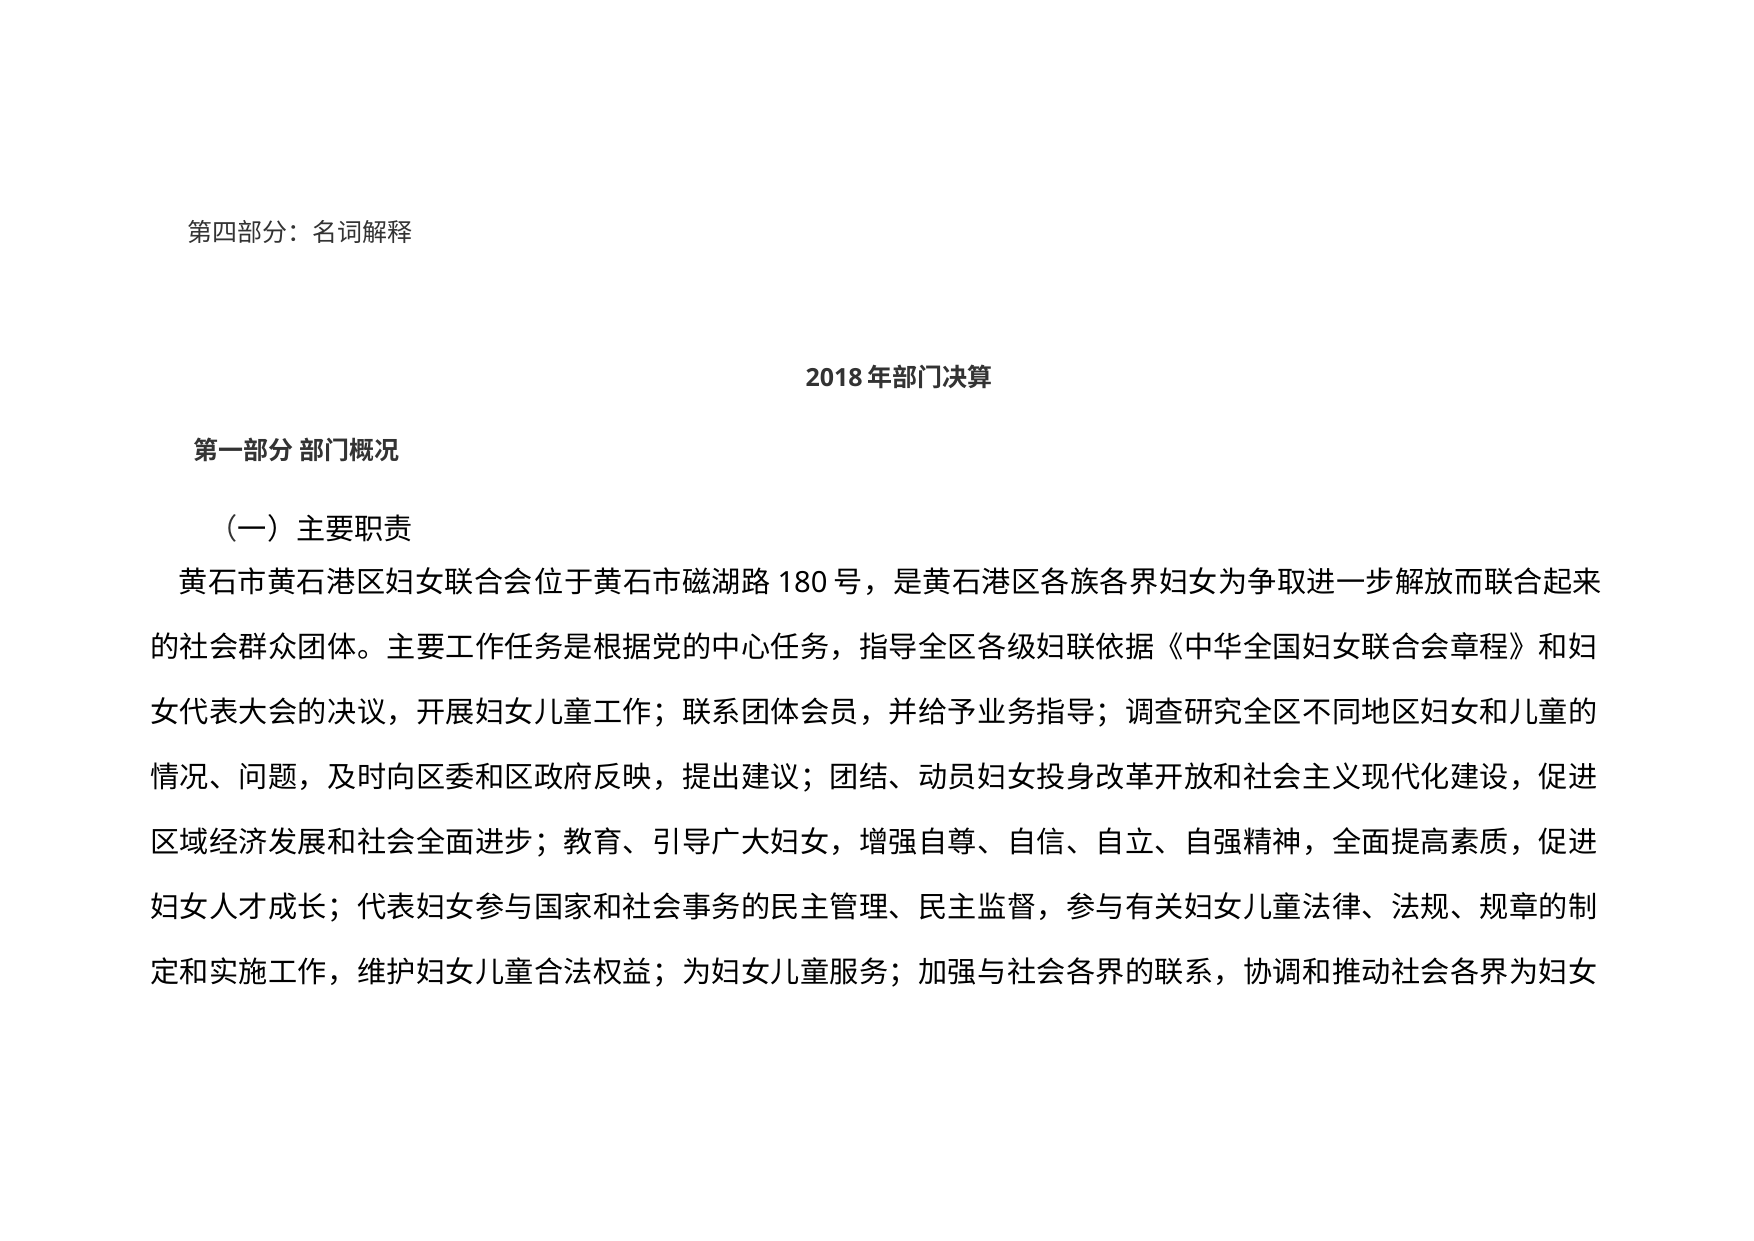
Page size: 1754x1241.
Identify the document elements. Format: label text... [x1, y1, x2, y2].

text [150, 548, 1604, 1003]
text （一）主要职责 [150, 489, 1604, 548]
text 第四部分：名词解释 [150, 198, 1604, 263]
text 2018年部门决算 [150, 343, 1604, 408]
text 第一部分 部门概况 [150, 416, 1604, 481]
